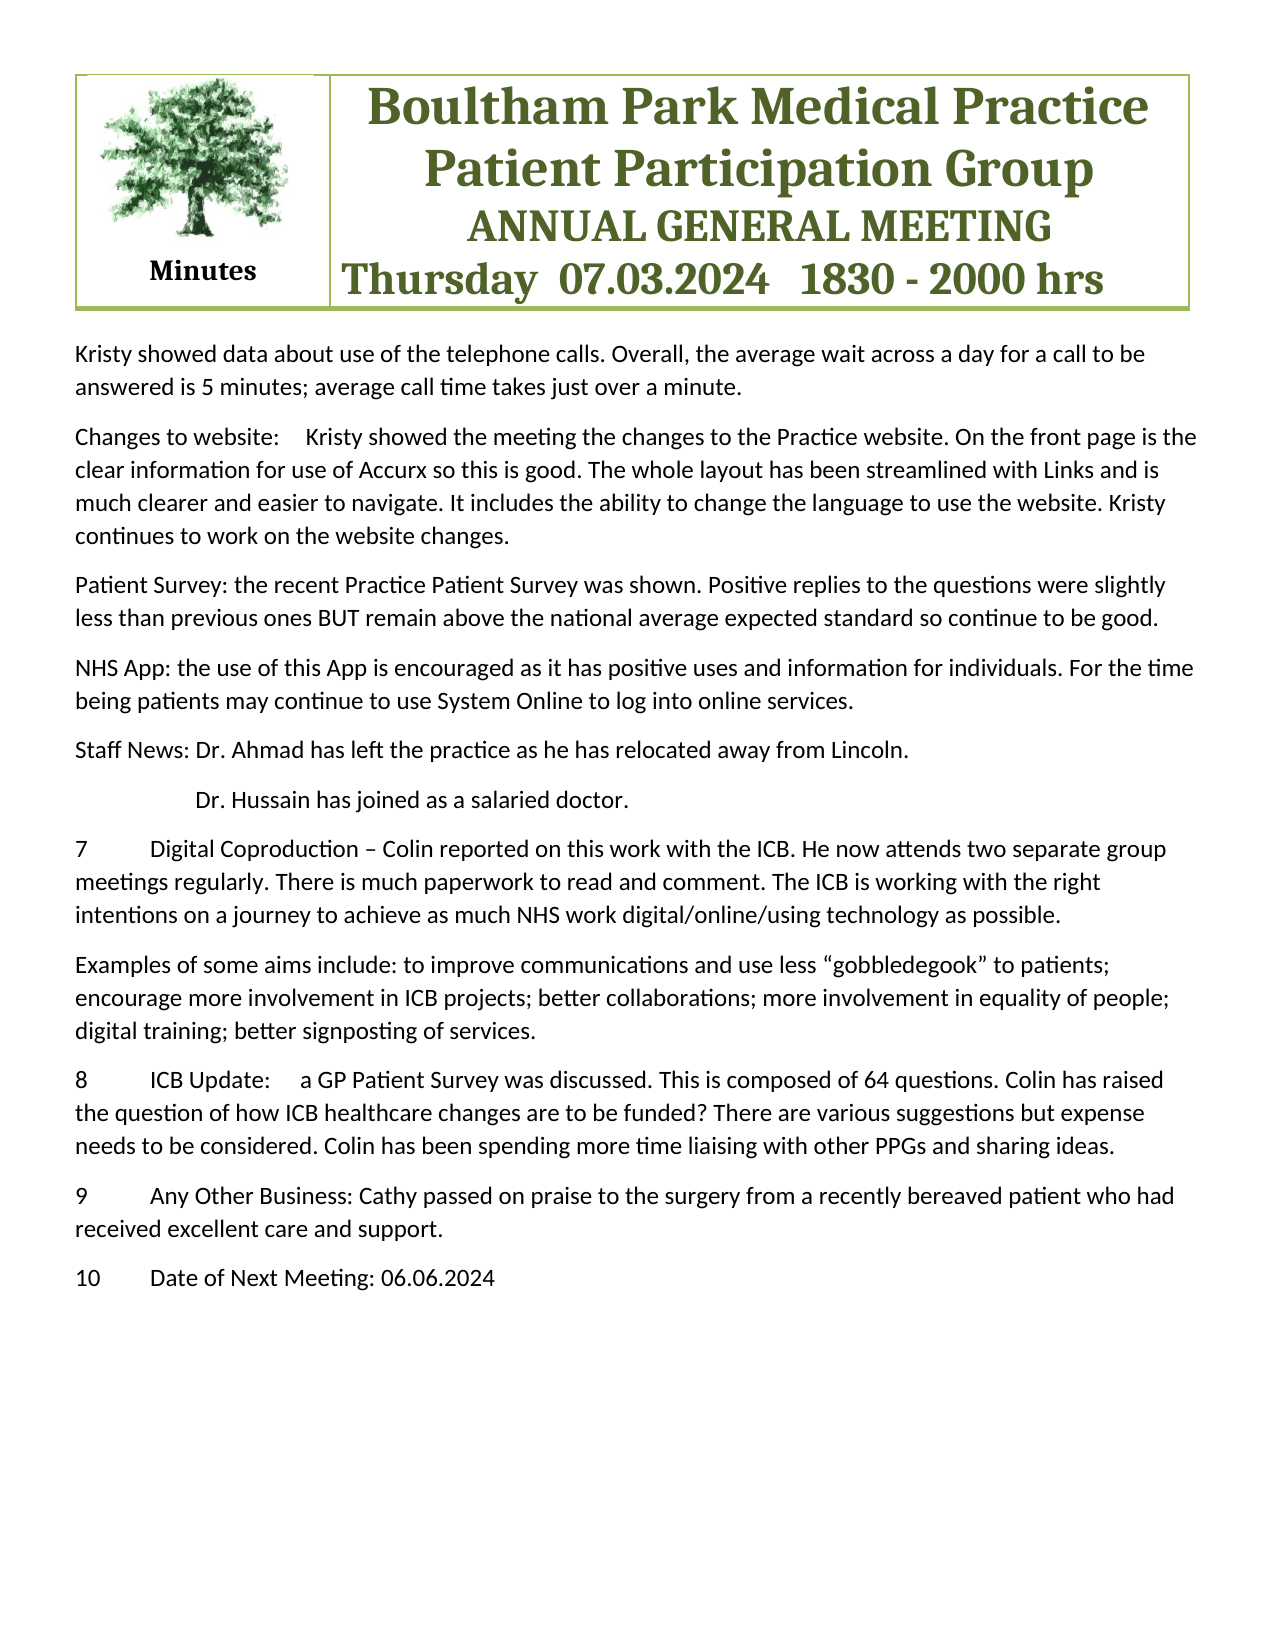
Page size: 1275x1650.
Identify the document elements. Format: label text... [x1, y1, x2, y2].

text 9 Any Other Business: Cathy passed on praise to the surgery from a recently bereaved patient who had received excellent care and support. [75, 1180, 1200, 1243]
text 10 Date of Next Meeting: 06.06.2024 [75, 1262, 1200, 1293]
text Dr. Hussain has joined as a salaried doctor. [75, 784, 1200, 814]
text 8 ICB Update: a GP Patient Survey was discussed. This is composed of 64 questions. Colin has raised the question of how ICB healthcare changes are to be funded? There are various suggestions but expense needs to be considered. Colin has been spending more time liaising with other PPGs and sharing ideas. [75, 1064, 1200, 1161]
picture [87, 75, 314, 254]
text 7 Digital Coproduction – Colin reported on this work with the ICB. He now attends two separate group meetings regularly. There is much paperwork to read and comment. The ICB is working with the right intentions on a journey to achieve as much NHS work digital/online/using technology as possible. [75, 833, 1200, 930]
text NHS App: the use of this App is encouraged as it has positive uses and information for individuals. For the time being patients may continue to use System Online to log into online services. [75, 652, 1200, 715]
text Changes to website: Kristy showed the meeting the changes to the Practice website. On the front page is the clear information for use of Accurx so this is good. The whole layout has been streamlined with Links and is much clearer and easier to navigate. It includes the ability to change the language to use the website. Kristy continues to work on the website changes. [75, 421, 1200, 550]
text Staff News: Dr. Ahmad has left the practice as he has relocated away from Lincoln. [75, 734, 1200, 765]
text Kristy showed data about use of the telephone calls. Overall, the average wait across a day for a call to be answered is 5 minutes; average call time takes just over a minute. [75, 338, 1200, 402]
text Patient Survey: the recent Practice Patient Survey was shown. Positive replies to the questions were slightly less than previous ones BUT remain above the national average expected standard so continue to be good. [75, 569, 1200, 633]
text Examples of some aims include: to improve communications and use less “gobbledegook” to patients; encourage more involvement in ICB projects; better collaborations; more involvement in equality of people; digital training; better signposting of services. [75, 949, 1200, 1045]
